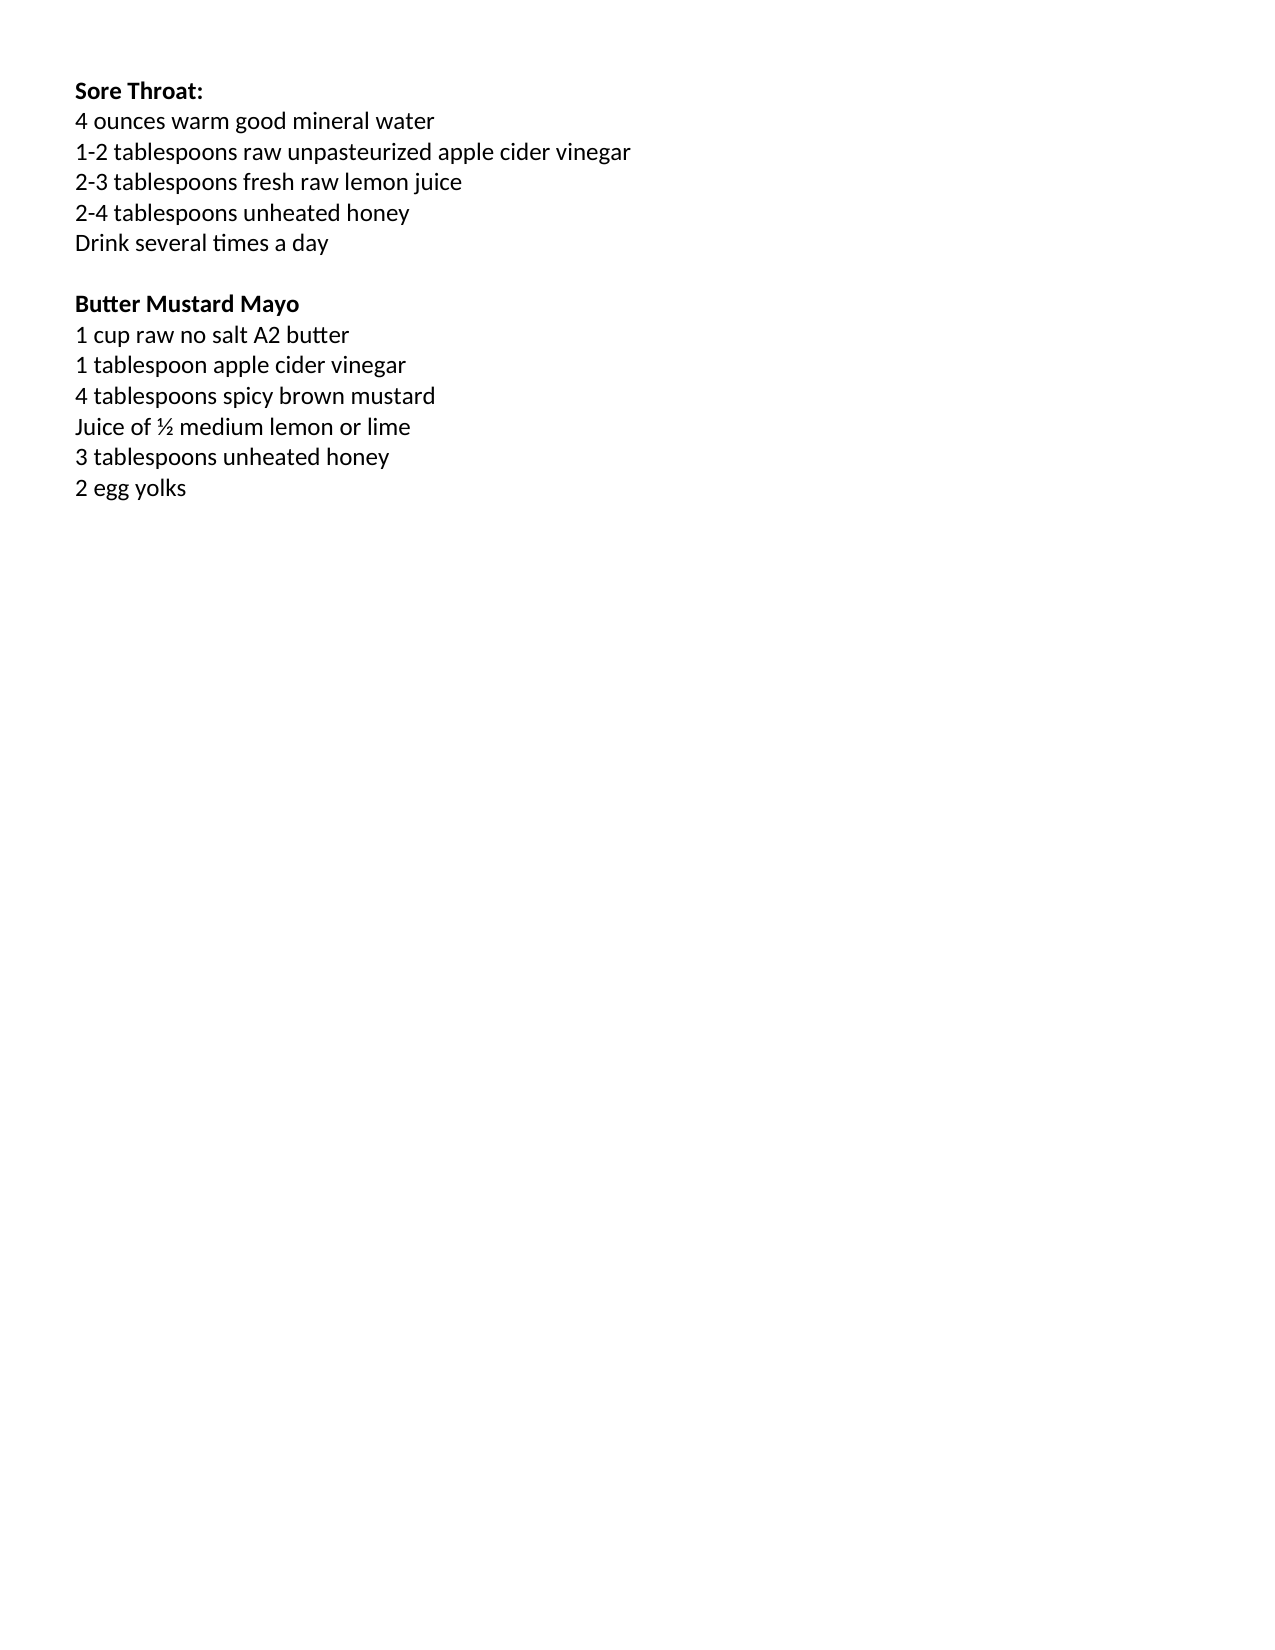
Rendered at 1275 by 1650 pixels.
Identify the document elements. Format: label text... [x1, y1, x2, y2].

text Drink several times a day [75, 228, 1200, 258]
text Sore Throat: [75, 75, 1200, 106]
text 2-3 tablespoons fresh raw lemon juice [75, 167, 1200, 197]
text 4 ounces warm good mineral water [75, 106, 1200, 136]
text 4 tablespoons spicy brown mustard [75, 380, 1200, 411]
text 2-4 tablespoons unheated honey [75, 197, 1200, 228]
text 1-2 tablespoons raw unpasteurized apple cider vinegar [75, 136, 1200, 167]
text 2 egg yolks [75, 472, 1200, 502]
text 3 tablespoons unheated honey [75, 441, 1200, 472]
text Juice of ½ medium lemon or lime [75, 411, 1200, 441]
text 1 cup raw no salt A2 butter [75, 319, 1200, 350]
text 1 tablespoon apple cider vinegar [75, 350, 1200, 380]
text Butter Mustard Mayo [75, 289, 1200, 319]
